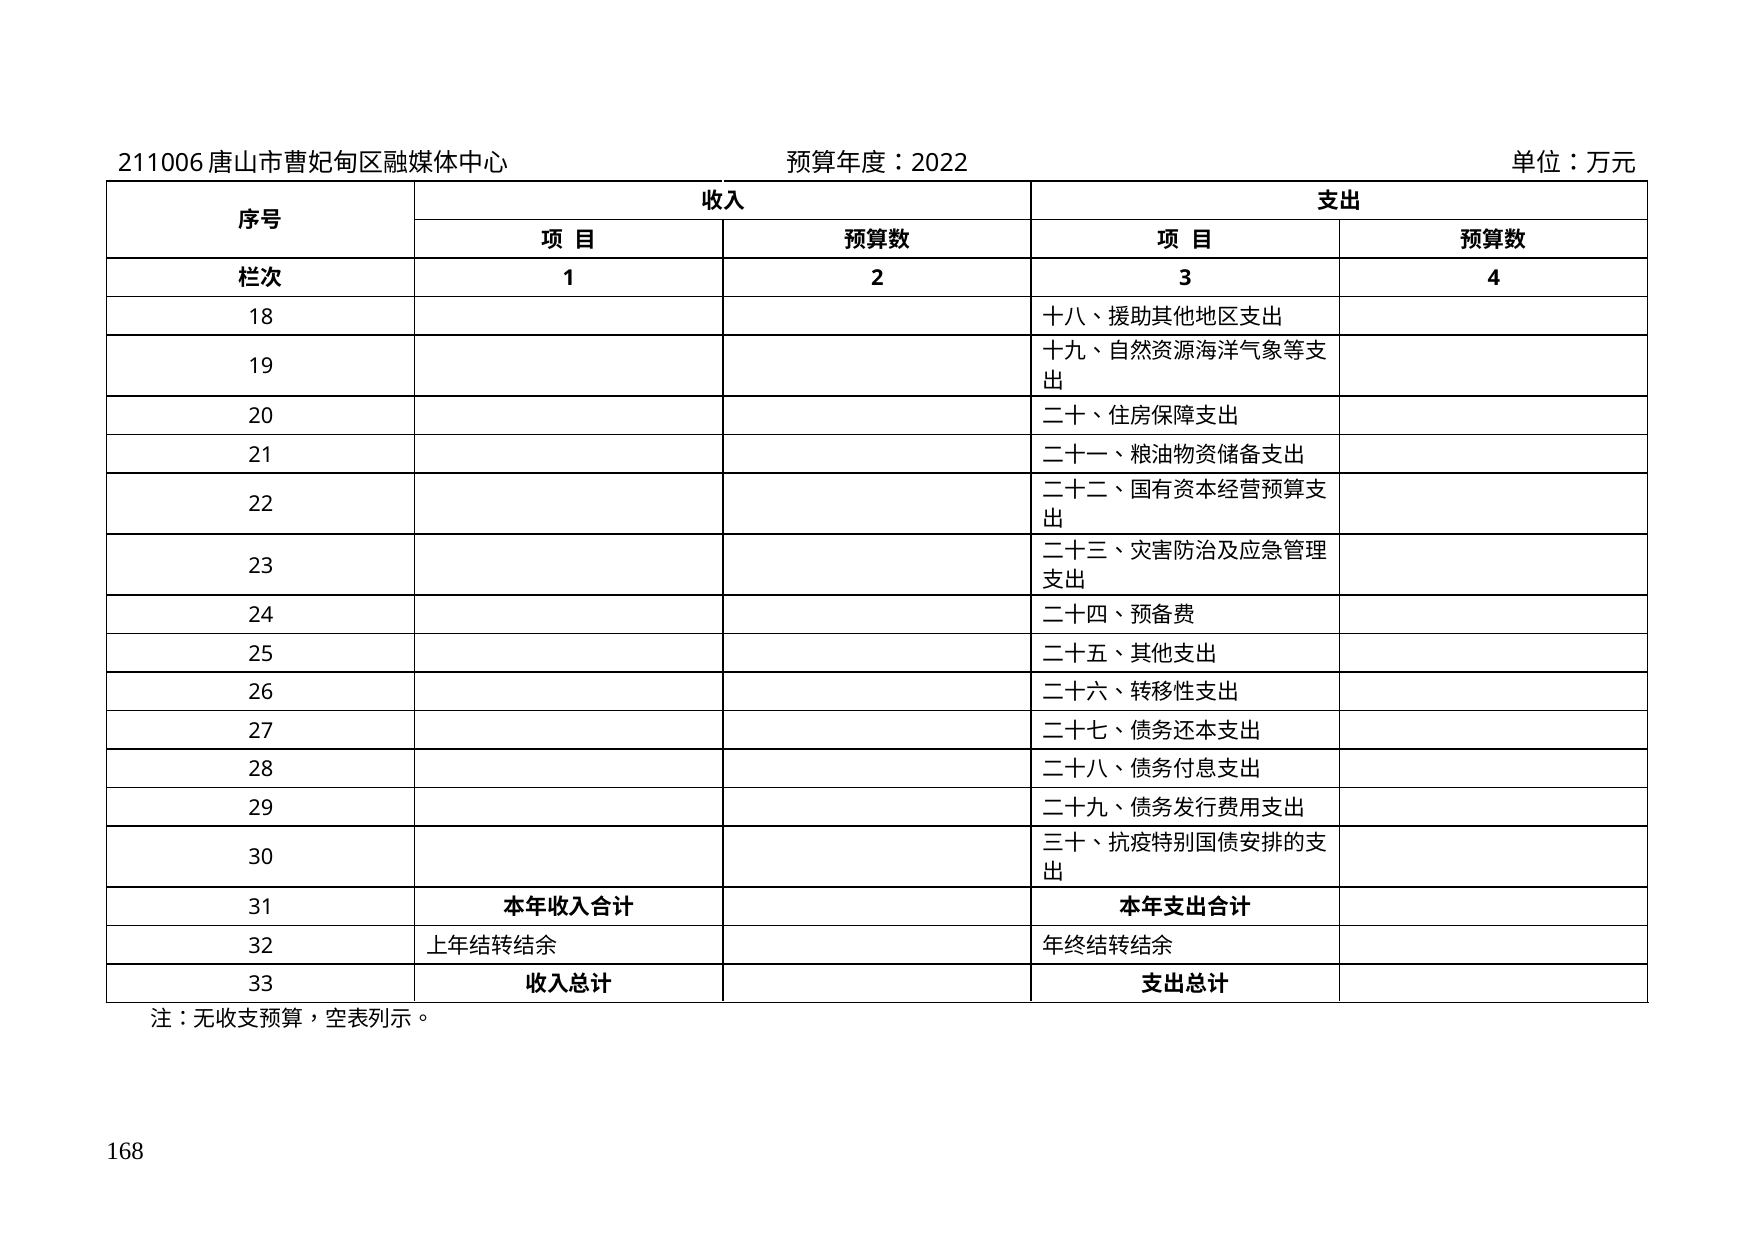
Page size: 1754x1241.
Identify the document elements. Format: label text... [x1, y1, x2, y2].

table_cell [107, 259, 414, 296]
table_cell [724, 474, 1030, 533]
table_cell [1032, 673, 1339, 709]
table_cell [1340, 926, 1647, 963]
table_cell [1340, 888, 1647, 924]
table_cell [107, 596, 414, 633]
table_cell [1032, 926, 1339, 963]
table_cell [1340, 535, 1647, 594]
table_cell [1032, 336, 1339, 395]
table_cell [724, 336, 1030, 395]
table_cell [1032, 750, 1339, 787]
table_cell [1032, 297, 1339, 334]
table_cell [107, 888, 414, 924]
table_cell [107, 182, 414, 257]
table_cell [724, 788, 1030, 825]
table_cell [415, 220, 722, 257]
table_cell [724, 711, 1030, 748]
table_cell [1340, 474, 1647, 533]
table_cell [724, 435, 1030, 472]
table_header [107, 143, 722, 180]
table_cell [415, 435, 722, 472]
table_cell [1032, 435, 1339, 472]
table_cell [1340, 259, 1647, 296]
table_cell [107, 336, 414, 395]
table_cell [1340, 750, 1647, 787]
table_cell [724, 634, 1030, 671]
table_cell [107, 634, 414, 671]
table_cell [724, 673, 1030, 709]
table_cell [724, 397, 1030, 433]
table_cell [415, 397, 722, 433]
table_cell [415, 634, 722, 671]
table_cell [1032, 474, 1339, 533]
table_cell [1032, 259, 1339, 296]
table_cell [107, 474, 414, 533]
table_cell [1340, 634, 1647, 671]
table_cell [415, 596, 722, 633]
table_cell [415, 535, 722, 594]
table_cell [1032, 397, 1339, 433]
text 注：无收支预算，空表列示。 [106, 1003, 1648, 1033]
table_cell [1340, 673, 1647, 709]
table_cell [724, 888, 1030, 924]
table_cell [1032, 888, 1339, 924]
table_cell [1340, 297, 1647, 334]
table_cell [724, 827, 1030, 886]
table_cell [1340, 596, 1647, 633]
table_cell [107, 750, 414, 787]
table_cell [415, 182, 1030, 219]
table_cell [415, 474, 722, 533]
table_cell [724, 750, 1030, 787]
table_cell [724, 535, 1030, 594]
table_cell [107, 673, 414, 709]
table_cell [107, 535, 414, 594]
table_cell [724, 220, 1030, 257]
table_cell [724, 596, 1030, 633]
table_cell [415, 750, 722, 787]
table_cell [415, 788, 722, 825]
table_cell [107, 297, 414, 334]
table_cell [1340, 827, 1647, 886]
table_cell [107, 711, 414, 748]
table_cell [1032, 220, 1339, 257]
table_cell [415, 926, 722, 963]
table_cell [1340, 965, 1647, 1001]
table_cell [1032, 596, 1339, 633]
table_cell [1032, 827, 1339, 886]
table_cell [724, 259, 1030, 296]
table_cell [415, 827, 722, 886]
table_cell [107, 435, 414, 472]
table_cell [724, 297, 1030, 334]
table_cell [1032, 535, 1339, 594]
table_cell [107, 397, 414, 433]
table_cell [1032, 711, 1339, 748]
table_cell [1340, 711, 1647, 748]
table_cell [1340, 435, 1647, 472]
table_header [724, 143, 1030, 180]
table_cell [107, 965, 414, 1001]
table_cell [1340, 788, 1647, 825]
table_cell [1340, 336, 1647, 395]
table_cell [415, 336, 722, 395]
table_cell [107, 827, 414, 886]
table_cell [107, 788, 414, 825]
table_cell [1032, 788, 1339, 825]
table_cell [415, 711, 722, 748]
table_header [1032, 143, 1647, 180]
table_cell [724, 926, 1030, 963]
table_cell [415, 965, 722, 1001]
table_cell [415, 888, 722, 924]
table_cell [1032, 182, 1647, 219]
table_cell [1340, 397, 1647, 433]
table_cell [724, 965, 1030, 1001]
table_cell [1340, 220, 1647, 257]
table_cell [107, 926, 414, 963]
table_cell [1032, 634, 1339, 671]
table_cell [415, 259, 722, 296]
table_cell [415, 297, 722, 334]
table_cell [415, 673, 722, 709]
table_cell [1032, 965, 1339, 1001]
